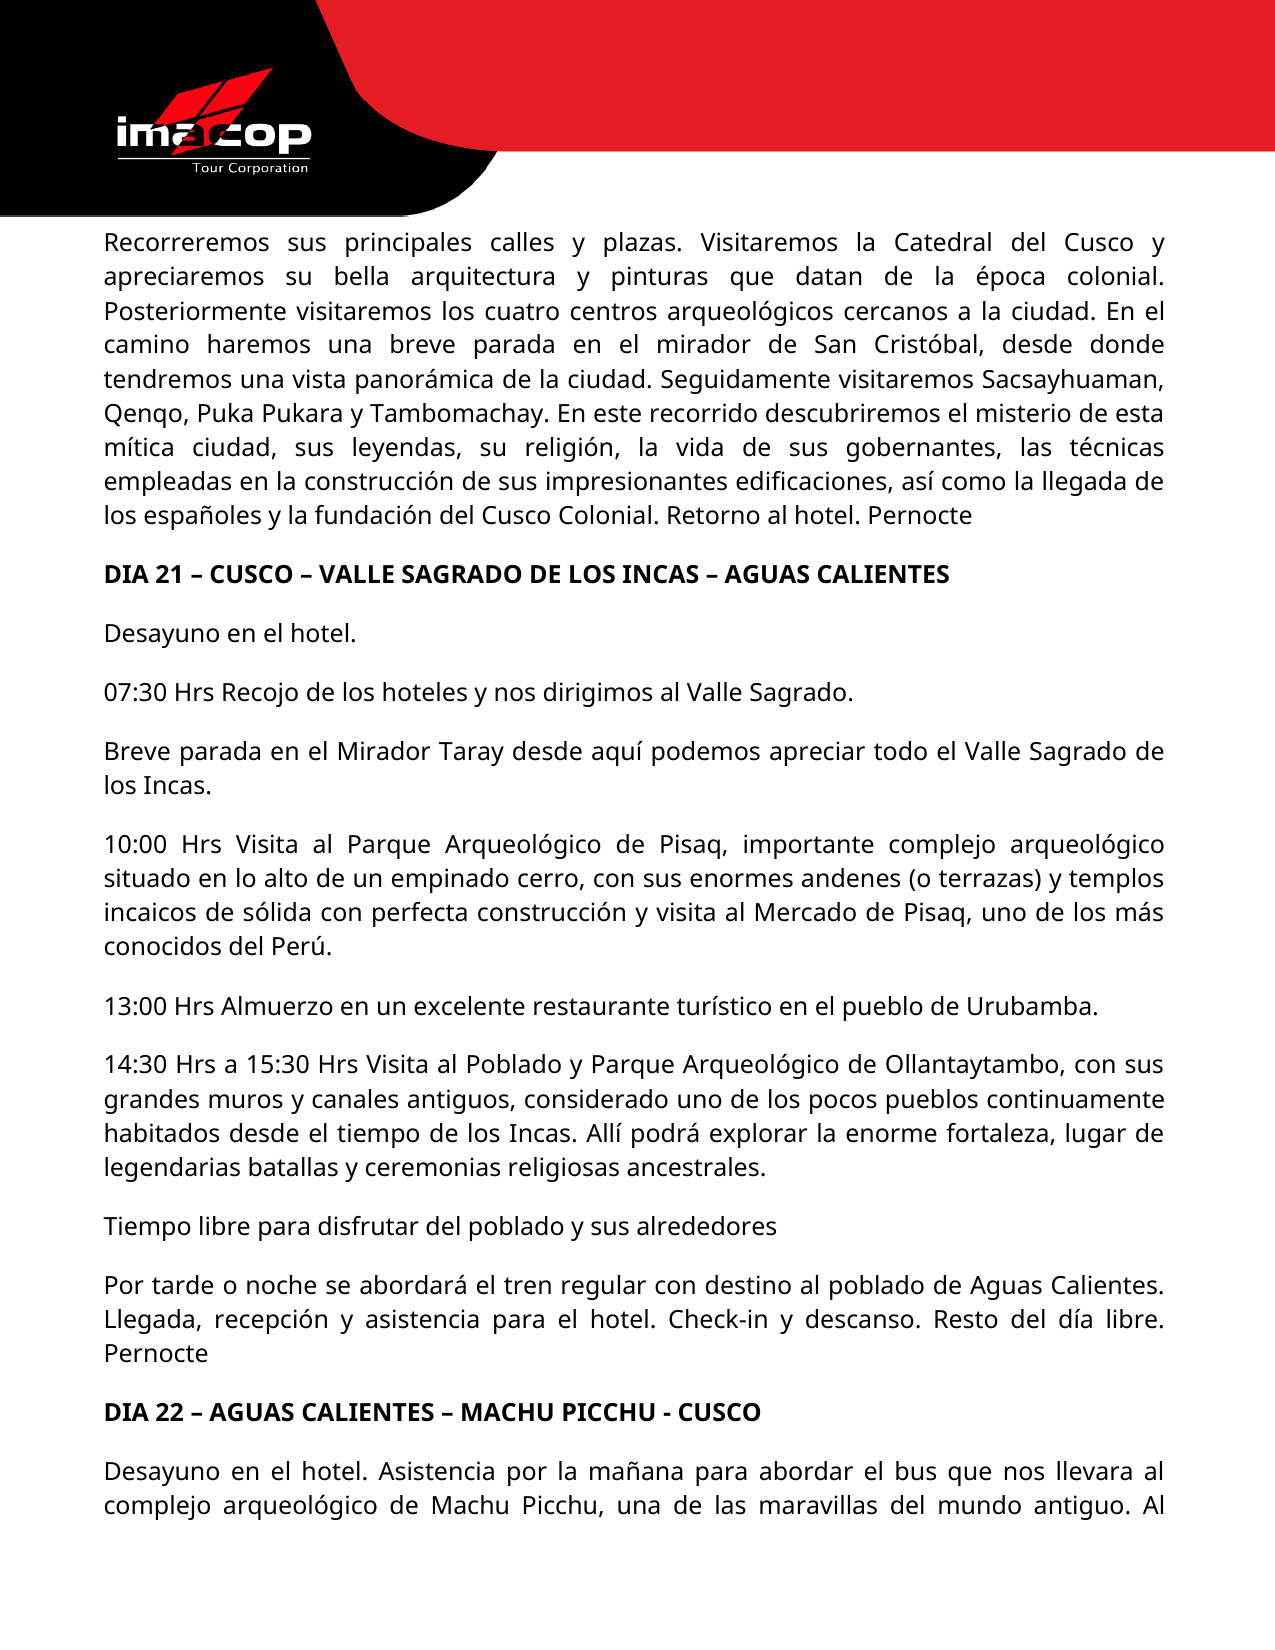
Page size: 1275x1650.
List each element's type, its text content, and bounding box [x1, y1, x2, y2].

text Desayuno en el hotel. [103, 616, 1166, 650]
text 10:00 Hrs Visita al Parque Arqueológico de Pisaq, importante complejo arqueológico situado en lo alto de un empinado cerro, con sus enormes andenes (o terrazas) y templos incaicos de sólida con perfecta construcción y visita al Mercado de Pisaq, uno de los más conocidos del Perú. [103, 827, 1166, 963]
text DIA 21 – CUSCO – VALLE SAGRADO DE LOS INCAS – AGUAS CALIENTES [103, 557, 1166, 591]
text 13:00 Hrs Almuerzo en un excelente restaurante turístico en el pueblo de Urubamba. [103, 988, 1166, 1022]
text DIA 22 – AGUAS CALIENTES – MACHU PICCHU - CUSCO [103, 1395, 1166, 1429]
picture [0, 0, 1275, 217]
text Tiempo libre para disfrutar del poblado y sus alrededores [103, 1208, 1166, 1242]
text Breve parada en el Mirador Taray desde aquí podemos apreciar todo el Valle Sagrado de los Incas. [103, 734, 1166, 802]
text Por tarde o noche se abordará el tren regular con destino al poblado de Aguas Calientes. Llegada, recepción y asistencia para el hotel. Check-in y descanso. Resto del día libre. Pernocte [103, 1267, 1166, 1370]
text 07:30 Hrs Recojo de los hoteles y nos dirigimos al Valle Sagrado. [103, 675, 1166, 709]
text 14:30 Hrs a 15:30 Hrs Visita al Poblado y Parque Arqueológico de Ollantaytambo, con sus grandes muros y canales antiguos, considerado uno de los pocos pueblos continuamente habitados desde el tiempo de los Incas. Allí podrá explorar la enorme fortaleza, lugar de legendarias batallas y ceremonias religiosas ancestrales. [103, 1047, 1166, 1183]
